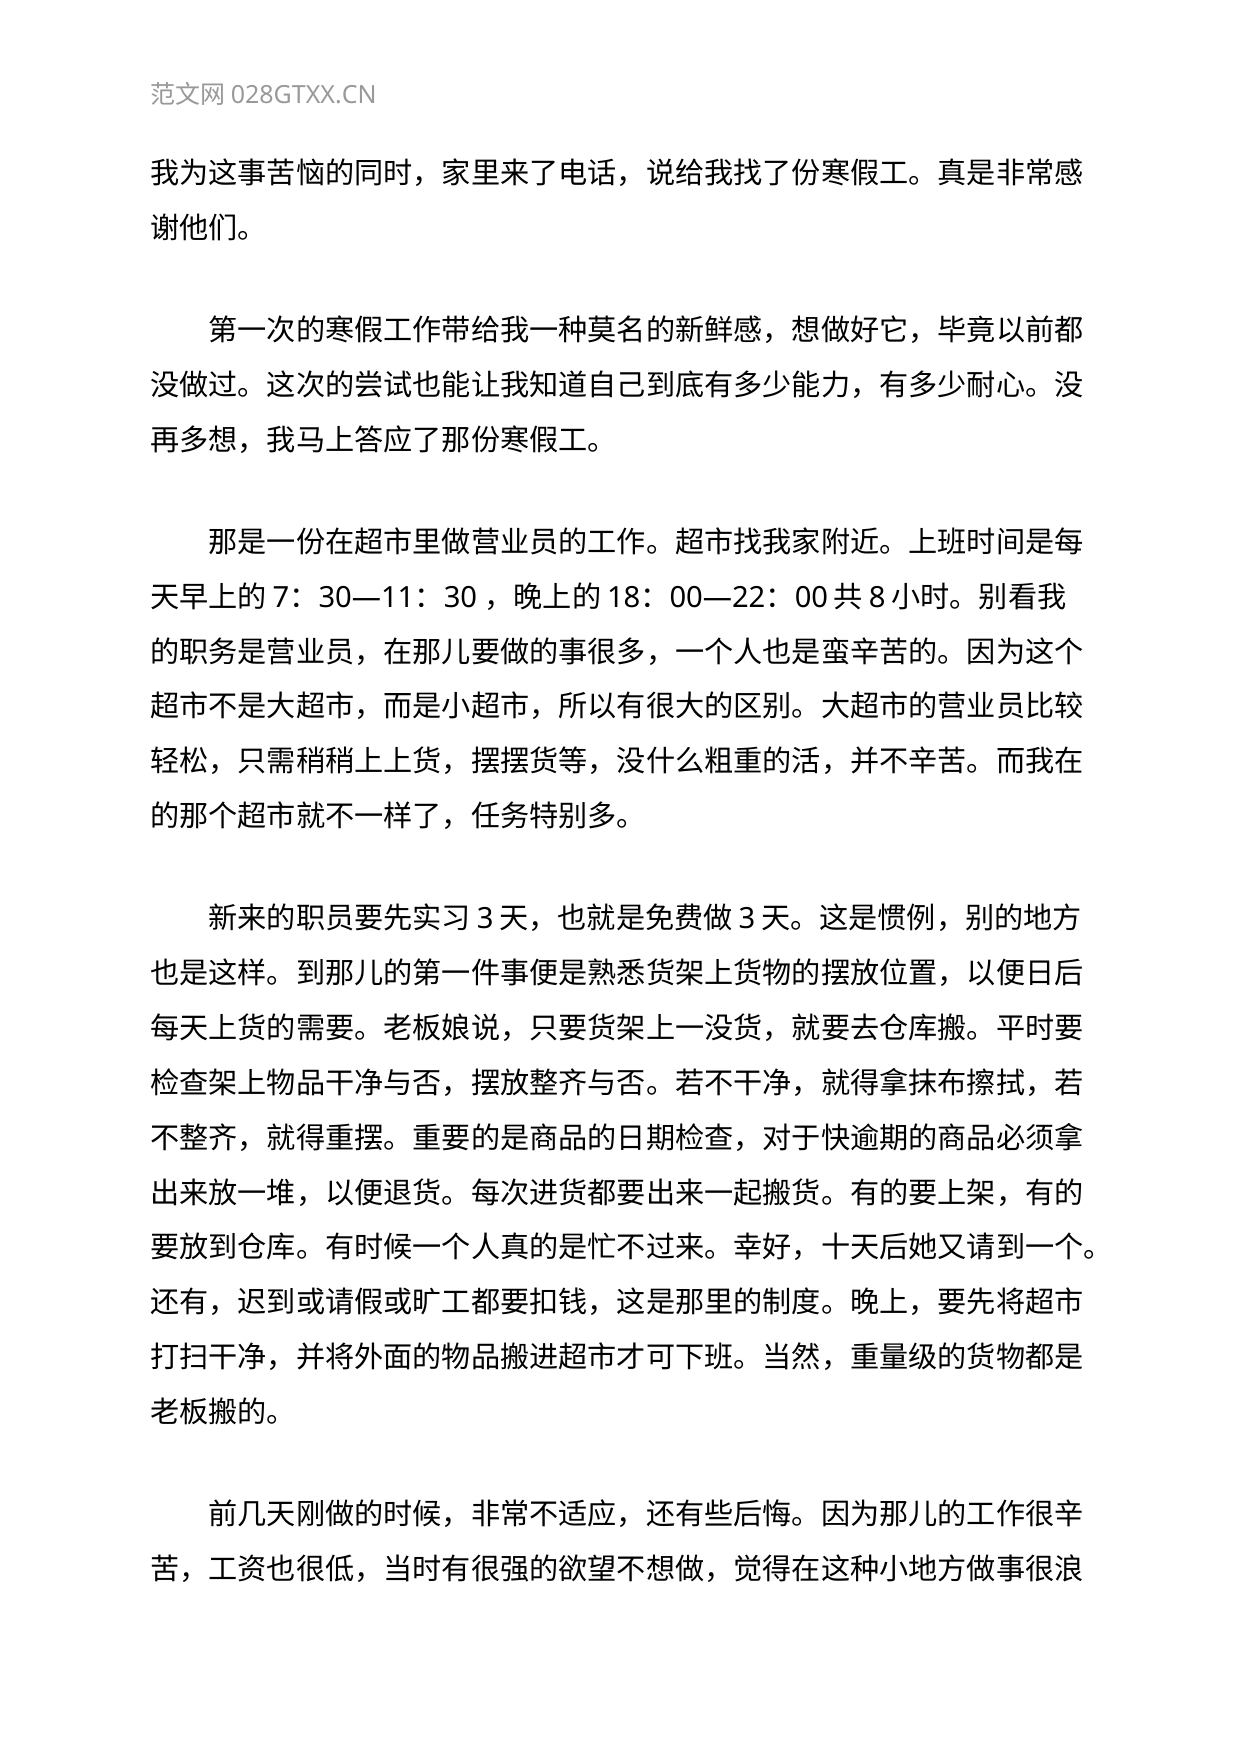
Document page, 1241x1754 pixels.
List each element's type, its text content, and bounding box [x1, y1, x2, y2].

text 那是一份在超市里做营业员的工作。超市找我家附近。上班时间是每天早上的7：30—11：30 ，晚上的18：00—22：00共8小时。别看我的职务是营业员，在那儿要做的事很多，一个人也是蛮辛苦的。因为这个超市不是大超市，而是小超市，所以有很大的区别。大超市的营业员比较轻松，只需稍稍上上货，摆摆货等，没什么粗重的活，并不辛苦。而我在的那个超市就不一样了，任务特别多。 [150, 518, 1090, 835]
text 第一次的寒假工作带给我一种莫名的新鲜感，想做好它，毕竟以前都没做过。这次的尝试也能让我知道自己到底有多少能力，有多少耐心。没再多想，我马上答应了那份寒假工。 [150, 307, 1090, 459]
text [150, 150, 1090, 247]
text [150, 1491, 1090, 1588]
text 新来的职员要先实习3天，也就是免费做3天。这是惯例，别的地方也是这样。到那儿的第一件事便是熟悉货架上货物的摆放位置，以便日后每天上货的需要。老板娘说，只要货架上一没货，就要去仓库搬。平时要检查架上物品干净与否，摆放整齐与否。若不干净，就得拿抹布擦拭，若不整齐，就得重摆。重要的是商品的日期检查，对于快逾期的商品必须拿出来放一堆，以便退货。每次进货都要出来一起搬货。有的要上架，有的要放到仓库。有时候一个人真的是忙不过来。幸好，十天后她又请到一个。还有，迟到或请假或旷工都要扣钱，这是那里的制度。晚上，要先将超市打扫干净，并将外面的物品搬进超市才可下班。当然，重量级的货物都是老板搬的。 [150, 894, 1090, 1431]
